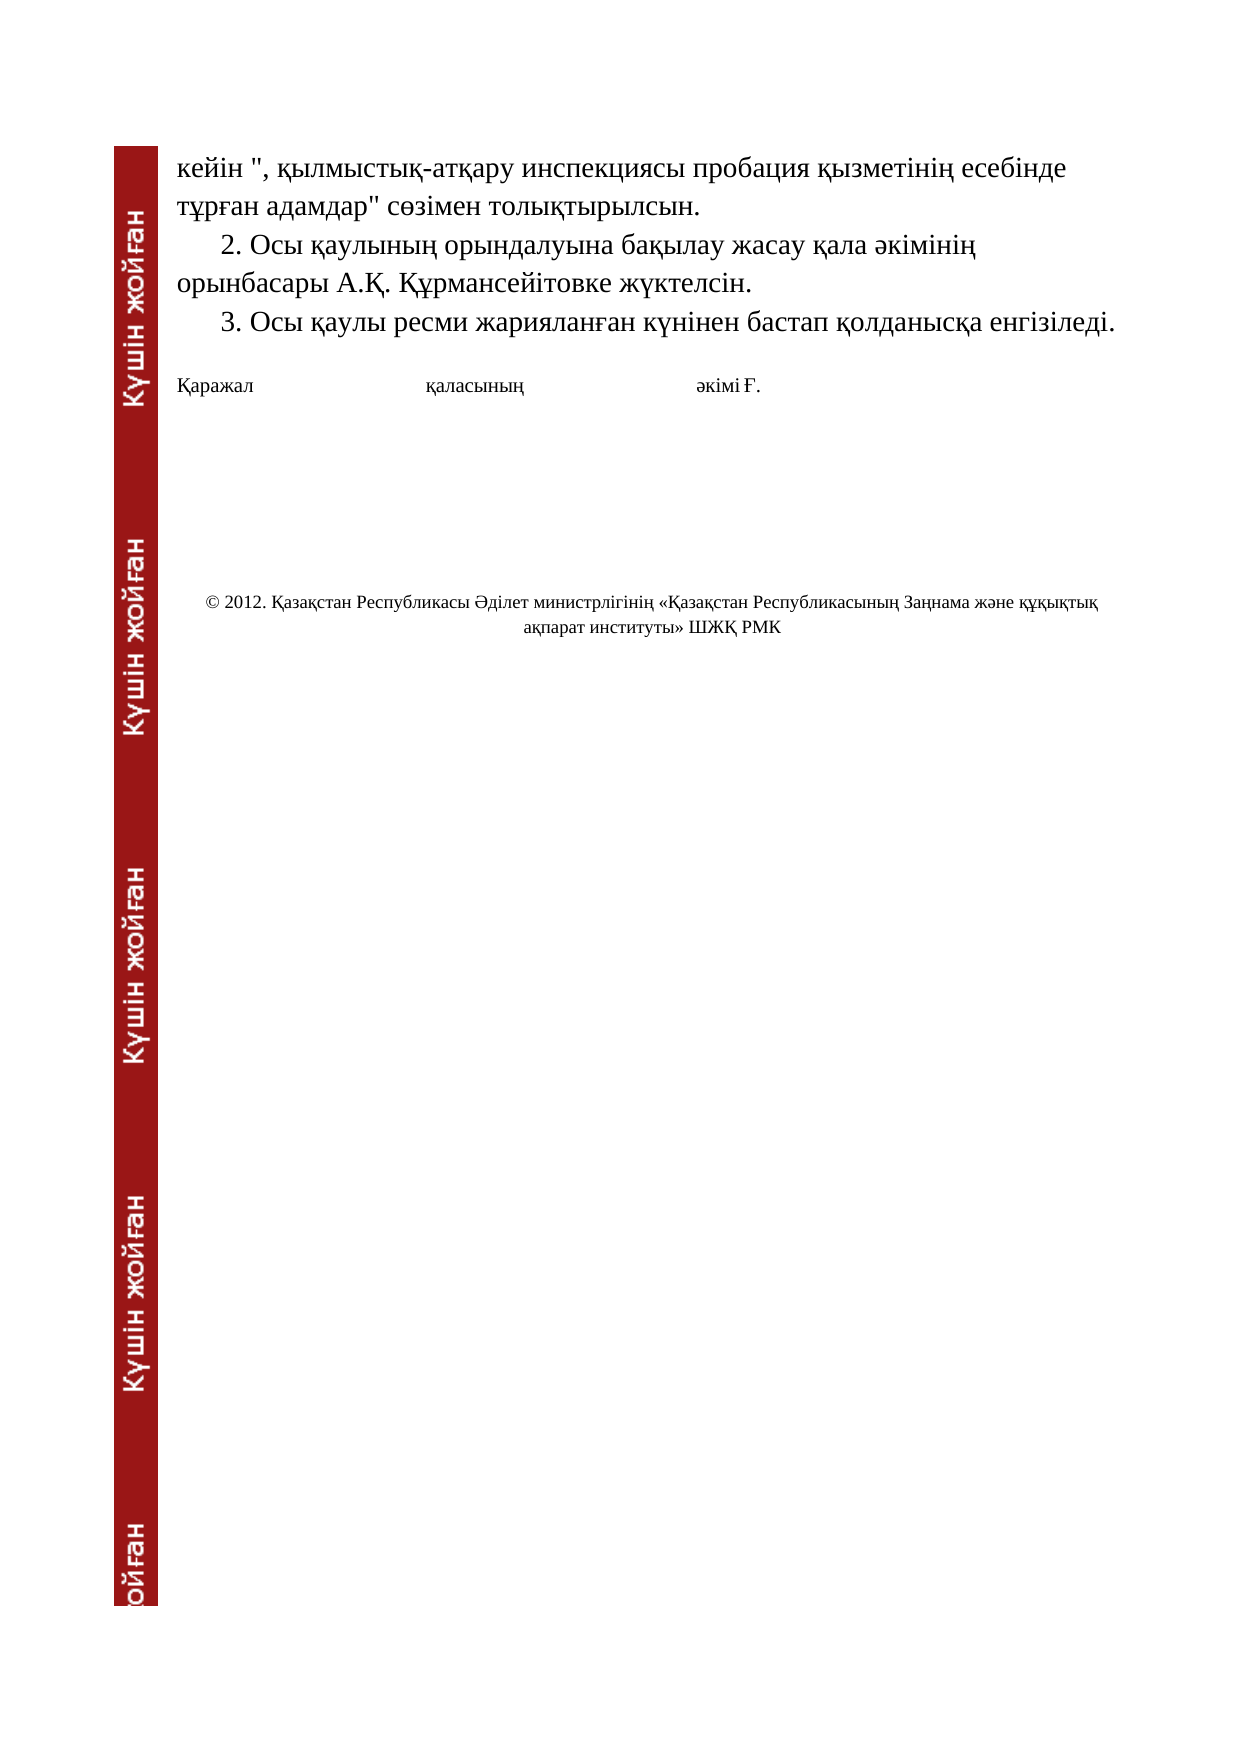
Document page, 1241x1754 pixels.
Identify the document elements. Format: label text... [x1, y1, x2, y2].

text © 2012. Қазақстан Республикасы Әділет министрлігінің «Қазақстан Республикасының Заңнама және құқықтық ақпарат институты» ШЖҚ РМК [112, 591, 1128, 638]
picture [114, 638, 158, 1606]
picture [114, 433, 158, 591]
picture [114, 368, 158, 372]
table_header Қаражал қаласының әкімі [101, 372, 742, 433]
table_header Ғ. Әшімов [742, 372, 1240, 433]
picture [114, 146, 158, 150]
